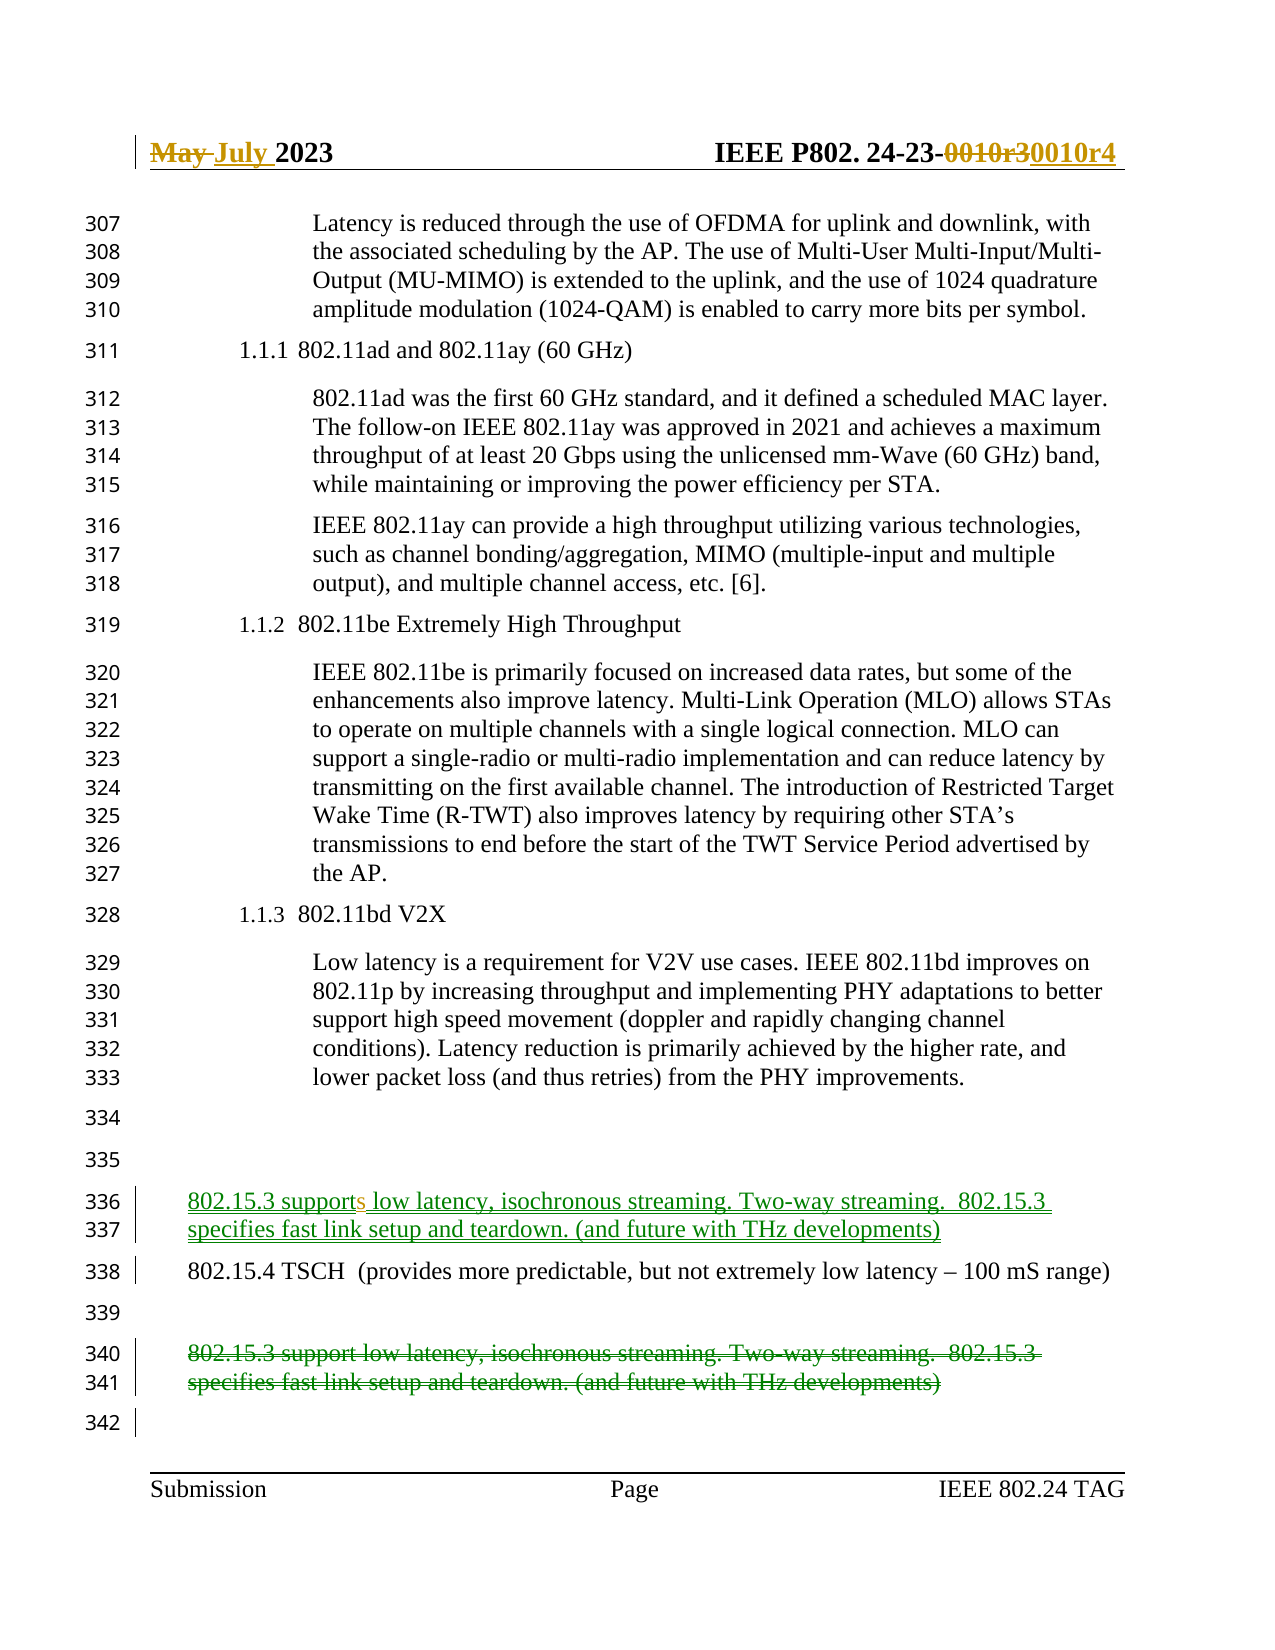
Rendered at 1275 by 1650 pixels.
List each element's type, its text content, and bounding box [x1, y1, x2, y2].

list 802.11ad and 802.11ay (60 GHz) [239, 335, 1125, 364]
text Latency is reduced through the use of OFDMA for uplink and downlink, with the associated scheduling by the AP. The use of Multi-User Multi-Input/Multi-Output (MU-MIMO) is extended to the uplink, and the use of 1024 quadrature amplitude modulation (1024-QAM) is enabled to carry more bits per symbol. [312, 208, 1125, 323]
text Low latency is a requirement for V2V use cases. IEEE 802.11bd improves on 802.11p by increasing throughput and implementing PHY adaptations to better support high speed movement (doppler and rapidly changing channel conditions). Latency reduction is primarily achieved by the higher rate, and lower packet loss (and thus retries) from the PHY improvements. [312, 947, 1125, 1091]
list 802.11be Extremely High Throughput [239, 609, 1125, 638]
text 802.15.4 TSCH (provides more predictable, but not extremely low latency – 100 mS range) [187, 1256, 1125, 1284]
text 802.11ad was the first 60 GHz standard, and it defined a scheduled MAC layer. The follow-on IEEE 802.11ay was approved in 2021 and achieves a maximum throughput of at least 20 Gbps using the unlicensed mm-Wave (60 GHz) band, while maintaining or improving the power efficiency per STA. [312, 383, 1125, 498]
text IEEE 802.11be is primarily focused on increased data rates, but some of the enhancements also improve latency. Multi-Link Operation (MLO) allows STAs to operate on multiple channels with a single logical connection. MLO can support a single-radio or multi-radio implementation and can reduce latency by transmitting on the first available channel. The introduction of Restricted Target Wake Time (R-TWT) also improves latency by requiring other STA’s transmissions to end before the start of the TWT Service Period advertised by the AP. [312, 657, 1125, 887]
text IEEE 802.11ay can provide a high throughput utilizing various technologies, such as channel bonding/aggregation, MIMO (multiple-input and multiple output), and multiple channel access, etc. [6]. [312, 510, 1125, 597]
list 802.11bd V2X [239, 899, 1125, 928]
